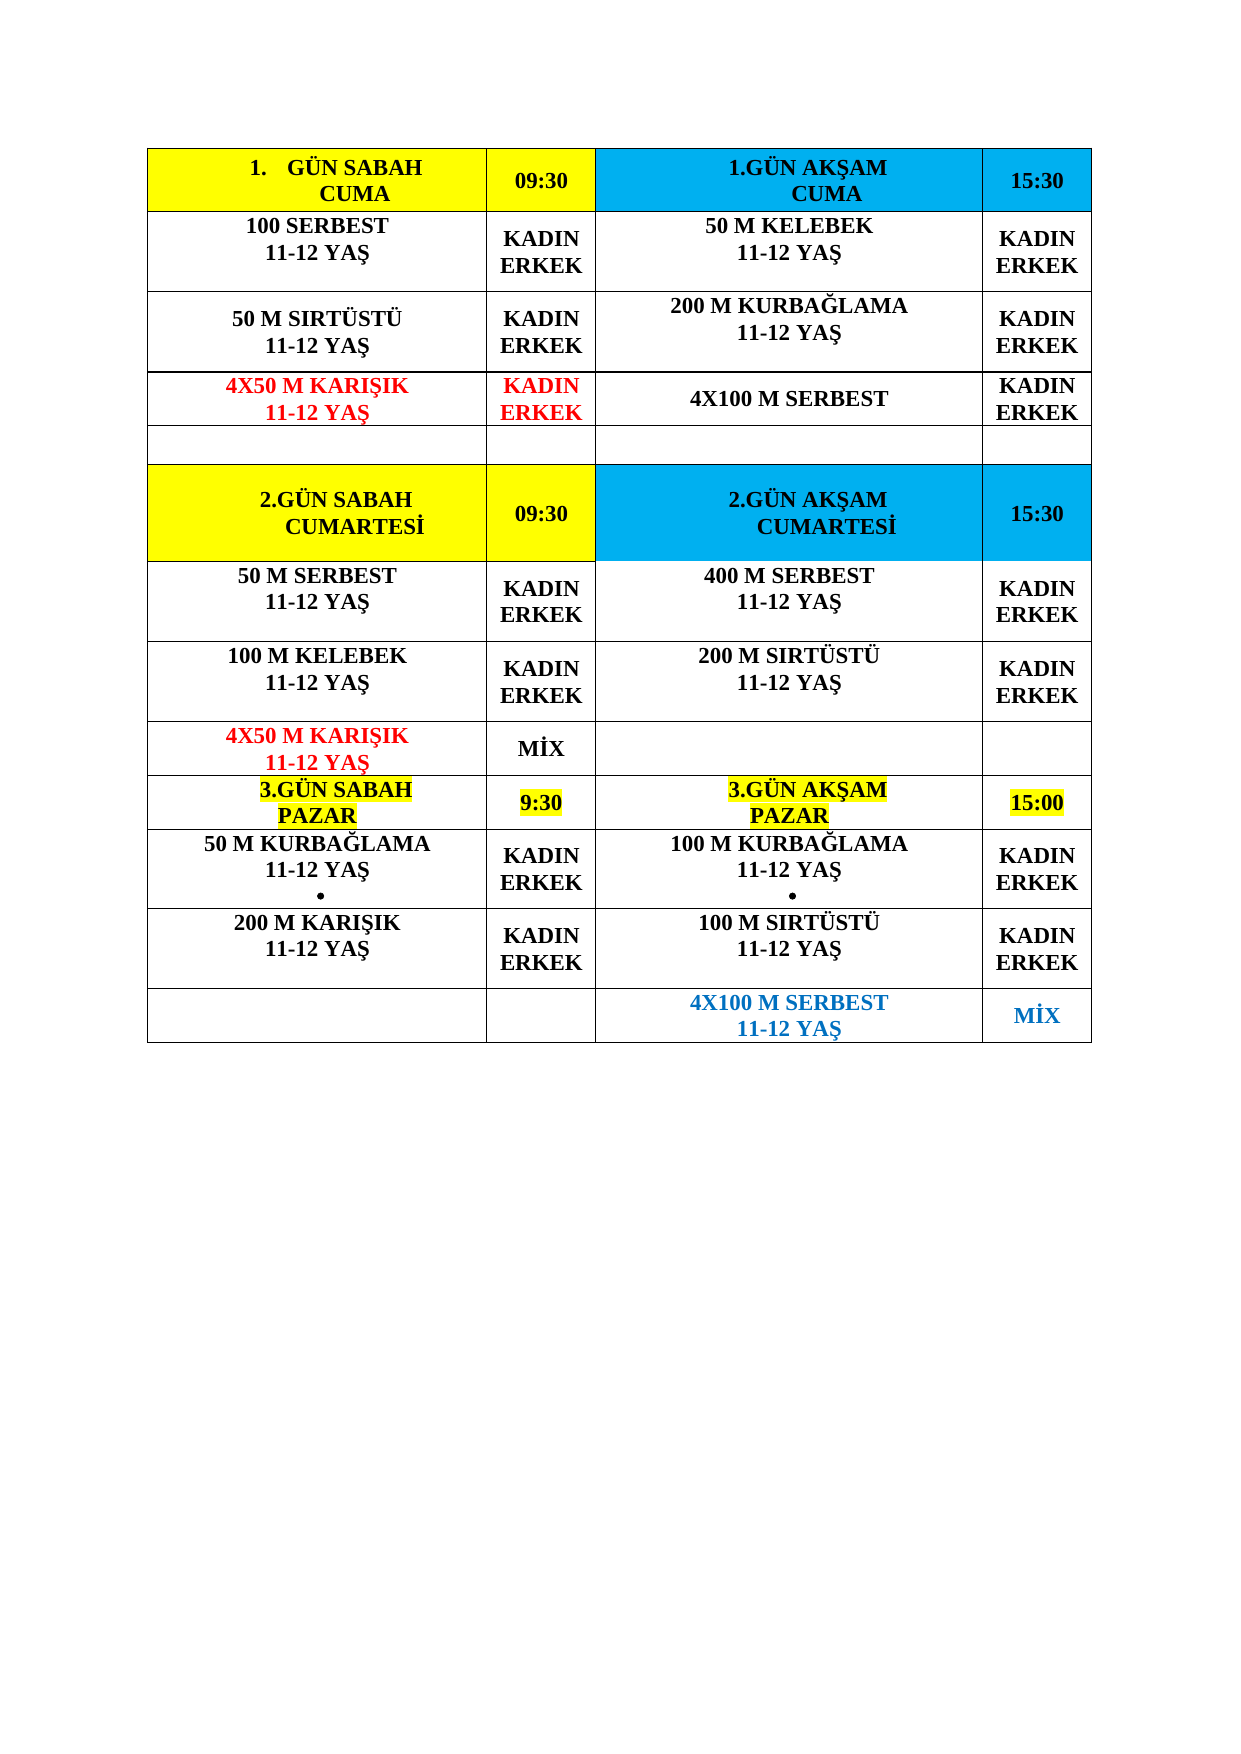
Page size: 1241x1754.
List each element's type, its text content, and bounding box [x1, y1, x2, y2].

table_cell 3.GÜN AKŞAM PAZAR [596, 776, 982, 829]
table_cell 50 M SIRTÜSTÜ 11-12 YAŞ [148, 292, 486, 371]
table_cell KADIN ERKEK [983, 373, 1091, 425]
table_cell [596, 426, 982, 464]
table_cell KADIN ERKEK [487, 212, 595, 291]
table_cell KADIN ERKEK [487, 642, 595, 721]
table_cell 200 M KURBAĞLAMA 11-12 YAŞ [596, 292, 982, 371]
table_cell 15:30 [983, 465, 1091, 561]
table_cell 200 M SIRTÜSTÜ 11-12 YAŞ [596, 642, 982, 721]
table_cell KADIN ERKEK [983, 642, 1091, 721]
table_cell KADIN ERKEK [487, 292, 595, 371]
table_cell 2.GÜN SABAH CUMARTESİ [148, 465, 486, 561]
table_cell [148, 989, 486, 1042]
table_cell 50 M SERBEST 11-12 YAŞ [148, 562, 486, 641]
table_cell 50 M KELEBEK 11-12 YAŞ [596, 212, 982, 291]
table_cell MİX [487, 722, 595, 775]
table_header 1.GÜN AKŞAM CUMA [596, 149, 982, 211]
table_cell 4X50 M KARIŞIK 11-12 YAŞ [148, 722, 486, 775]
table_cell MİX [983, 989, 1091, 1042]
table_cell 400 M SERBEST 11-12 YAŞ [596, 561, 982, 641]
table_cell 100 M KELEBEK 11-12 YAŞ [148, 642, 486, 721]
table_cell KADIN ERKEK [487, 830, 595, 908]
table_header 15:30 [983, 149, 1091, 211]
table_cell 50 M KURBAĞLAMA 11-12 YAŞ [148, 830, 486, 908]
table_cell 2.GÜN AKŞAM CUMARTESİ [596, 465, 982, 561]
table_cell [487, 989, 595, 1042]
table_cell [148, 426, 486, 464]
table_cell [983, 722, 1091, 775]
table_cell 3.GÜN SABAH PAZAR [148, 776, 486, 829]
table_cell KADIN ERKEK [487, 373, 595, 425]
table_cell KADIN ERKEK [983, 292, 1091, 371]
table_cell 15:00 [983, 776, 1091, 829]
table_cell KADIN ERKEK [983, 909, 1091, 988]
table_cell KADIN ERKEK [983, 561, 1091, 641]
table_cell 100 SERBEST 11-12 YAŞ [148, 212, 486, 291]
table_cell 100 M KURBAĞLAMA 11-12 YAŞ [596, 830, 982, 908]
table_cell KADIN ERKEK [487, 909, 595, 988]
table_cell 4X100 M SERBEST 11-12 YAŞ [596, 989, 982, 1042]
table_cell KADIN ERKEK [487, 562, 595, 641]
table_cell 200 M KARIŞIK 11-12 YAŞ [148, 909, 486, 988]
table_header GÜN SABAH CUMA [148, 149, 486, 211]
table_cell [983, 426, 1091, 464]
table_cell 9:30 [487, 776, 595, 829]
table_cell 100 M SIRTÜSTÜ 11-12 YAŞ [596, 909, 982, 988]
table_cell [487, 426, 595, 464]
table_cell KADIN ERKEK [983, 830, 1091, 908]
table_cell 4X50 M KARIŞIK 11-12 YAŞ [148, 373, 486, 425]
table_cell KADIN ERKEK [983, 212, 1091, 291]
table_cell [596, 722, 982, 775]
table_cell 4X100 M SERBEST [596, 373, 982, 425]
table_cell 09:30 [487, 465, 595, 561]
table_header 09:30 [487, 149, 595, 211]
